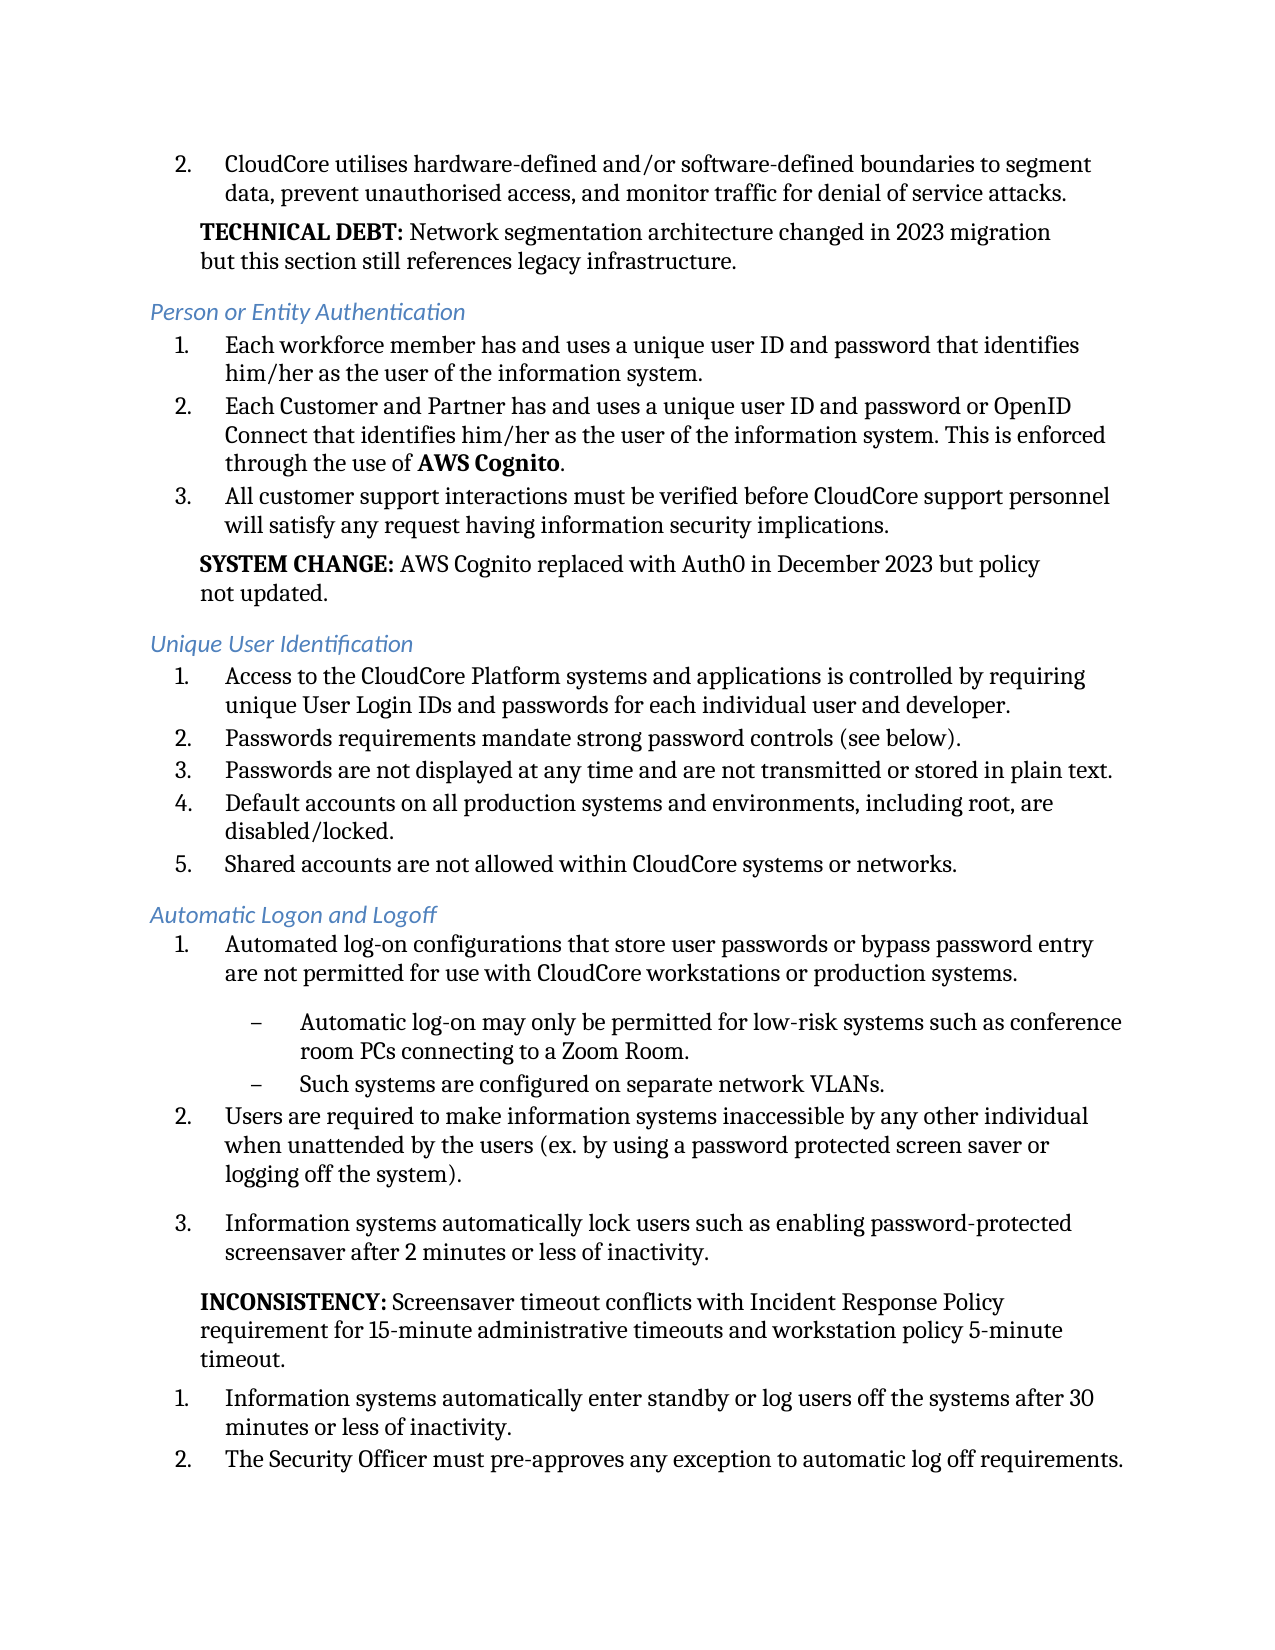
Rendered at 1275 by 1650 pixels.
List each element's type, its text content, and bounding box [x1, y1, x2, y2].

list Access to the CloudCore Platform systems and applications is controlled by requiring unique User Login IDs and passwords for each individual user and developer. [175, 662, 1125, 720]
list Each workforce member has and uses a unique user ID and password that identifies him/her as the user of the information system. [175, 331, 1125, 388]
text INCONSISTENCY: Screensaver timeout conflicts with Incident Response Policy requirement for 15-minute administrative timeouts and workstation policy 5-minute timeout. [200, 1287, 1075, 1374]
text TECHNICAL DEBT: Network segmentation architecture changed in 2023 migration but this section still references legacy infrastructure. [200, 218, 1075, 275]
list Passwords requirements mandate strong password controls (see below). [175, 723, 1125, 752]
list The Security Officer must pre-approves any exception to automatic log off requirements. [175, 1445, 1125, 1474]
list Passwords are not displayed at any time and are not transmitted or stored in plain text. [175, 756, 1125, 785]
list Shared accounts are not allowed within CloudCore systems or networks. [175, 850, 1125, 878]
subtitle Automatic Logon and Logoff [150, 899, 1125, 930]
list Information systems automatically enter standby or log users off the systems after 30 minutes or less of inactivity. [175, 1384, 1125, 1442]
list Users are required to make information systems inaccessible by any other individual when unattended by the users (ex. by using a password protected screen saver or logging off the system). [175, 1102, 1125, 1188]
text SYSTEM CHANGE: AWS Cognito replaced with Auth0 in December 2023 but policy not updated. [200, 550, 1075, 607]
subtitle Person or Entity Authentication [150, 296, 1125, 327]
list Each Customer and Partner has and uses a unique user ID and password or OpenID Connect that identifies him/her as the user of the information system. This is enforced through the use of AWS Cognito. [175, 392, 1125, 478]
list Automated log-on configurations that store user passwords or bypass password entry are not permitted for use with CloudCore workstations or production systems. [175, 930, 1125, 987]
list Such systems are configured on separate network VLANs. [250, 1069, 1125, 1098]
list Default accounts on all production systems and environments, including root, are disabled/locked. [175, 788, 1125, 846]
subtitle Unique User Identification [150, 628, 1125, 658]
list CloudCore utilises hardware-defined and/or software-defined boundaries to segment data, prevent unauthorised access, and monitor traffic for denial of service attacks. [175, 150, 1125, 207]
list Information systems automatically lock users such as enabling password-protected screensaver after 2 minutes or less of inactivity. [175, 1209, 1125, 1267]
list All customer support interactions must be verified before CloudCore support personnel will satisfy any request having information security implications. [175, 482, 1125, 539]
list Automatic log-on may only be permitted for low-risk systems such as conference room PCs connecting to a Zoom Room. [250, 1008, 1125, 1066]
